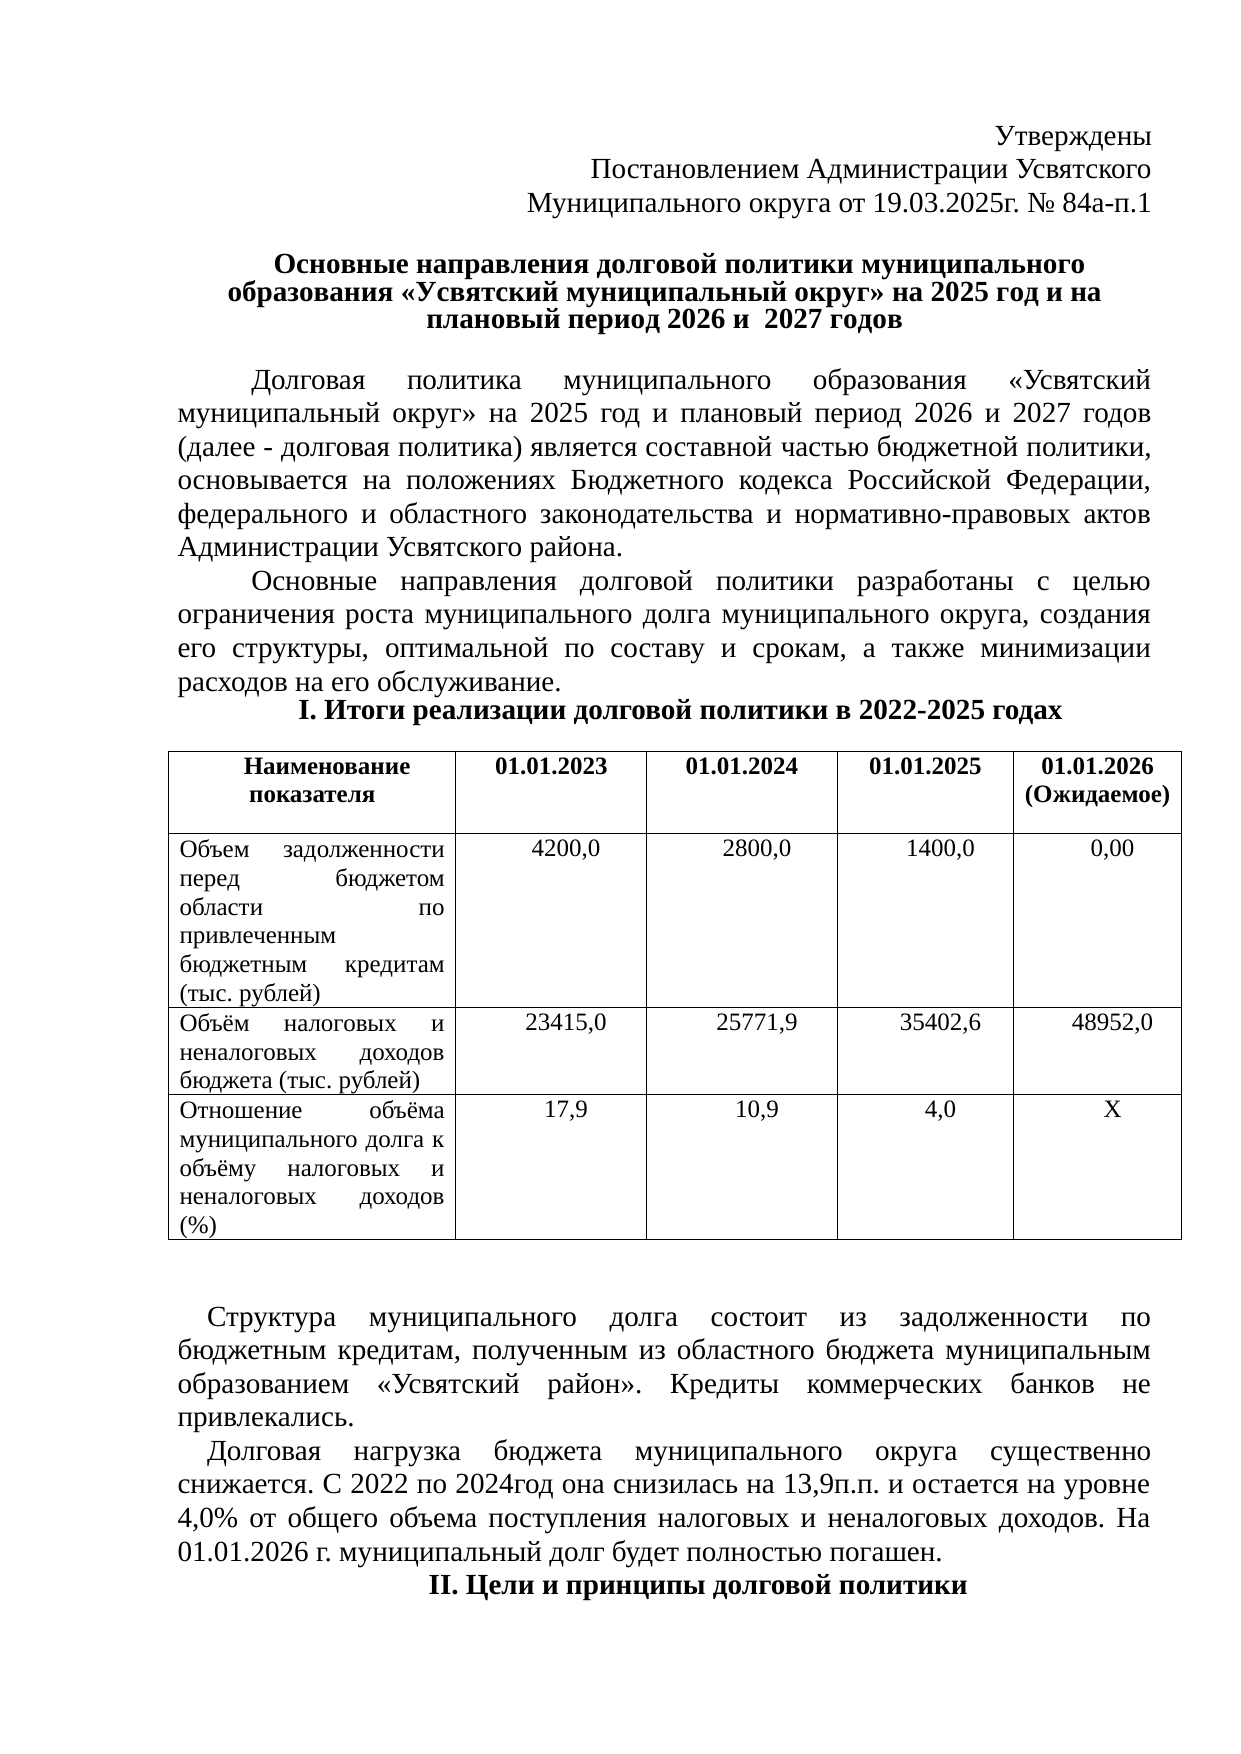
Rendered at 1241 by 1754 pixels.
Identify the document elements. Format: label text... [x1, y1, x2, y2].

text Долговая политика муниципального образования «Усвятский муниципальный округ» на 2025 год и плановый период 2026 и 2027 годов (далее - долговая политика) является составной частью бюджетной политики, основывается на положениях Бюджетного кодекса Российской Федерации, федерального и областного законодательства и нормативно-правовых актов Администрации Усвятского района. [177, 362, 1152, 563]
table_cell 1400,0 [838, 834, 1013, 1007]
table_cell 23415,0 [456, 1008, 646, 1094]
table_cell 4200,0 [456, 834, 646, 1007]
table_cell 10,9 [647, 1095, 837, 1239]
table_cell 48952,0 [1014, 1008, 1181, 1094]
text I. Итоги реализации долговой политики в 2022-2025 годах [179, 697, 1152, 725]
table_cell Объем задолженности перед бюджетом области по привлеченным бюджетным кредитам (тыс. рублей) [169, 834, 455, 1007]
text Муниципального округа от 19.03.2025г. № 84а-п.1 [177, 185, 1152, 219]
table_header 01.01.2025 [838, 752, 1013, 833]
table_cell 2800,0 [647, 834, 837, 1007]
table_header Наименование показателя [169, 752, 455, 833]
table_cell 35402,6 [838, 1008, 1013, 1094]
text Основные направления долговой политики муниципального образования «Усвятский муниципальный округ» на 2025 год и на плановый период 2026 и 2027 годов [177, 252, 1152, 333]
table_cell Отношение объёма муниципального долга к объёму налоговых и неналоговых доходов (%) [169, 1095, 455, 1239]
text Долговая нагрузка бюджета муниципального округа существенно снижается. С 2022 по 2024год она снизилась на 13,9п.п. и остается на уровне 4,0% от общего объема поступления налоговых и неналоговых доходов. На 01.01.2026 г. муниципальный долг будет полностью погашен. [177, 1433, 1152, 1567]
text Основные направления долговой политики разработаны с целью ограничения роста муниципального долга муниципального округа, создания его структуры, оптимальной по составу и срокам, а также минимизации расходов на его обслуживание. [177, 563, 1152, 697]
table_header 01.01.2024 [647, 752, 837, 833]
table_cell Объём налоговых и неналоговых доходов бюджета (тыс. рублей) [169, 1008, 455, 1094]
table_cell 17,9 [456, 1095, 646, 1239]
table_cell 0,00 [1014, 834, 1181, 1007]
text Постановлением Администрации Усвятского [177, 152, 1152, 185]
text Структура муниципального долга состоит из задолженности по бюджетным кредитам, полученным из областного бюджета муниципальным образованием «Усвятский район». Кредиты коммерческих банков не привлекались. [177, 1299, 1152, 1433]
table_header 01.01.2026 (Ожидаемое) [1014, 752, 1181, 833]
table_header 01.01.2023 [456, 752, 646, 833]
text Утверждены [177, 118, 1152, 152]
table_cell 4,0 [838, 1095, 1013, 1239]
table_cell Х [1014, 1095, 1181, 1239]
table_cell 25771,9 [647, 1008, 837, 1094]
text II. Цели и принципы долговой политики [215, 1567, 1152, 1601]
